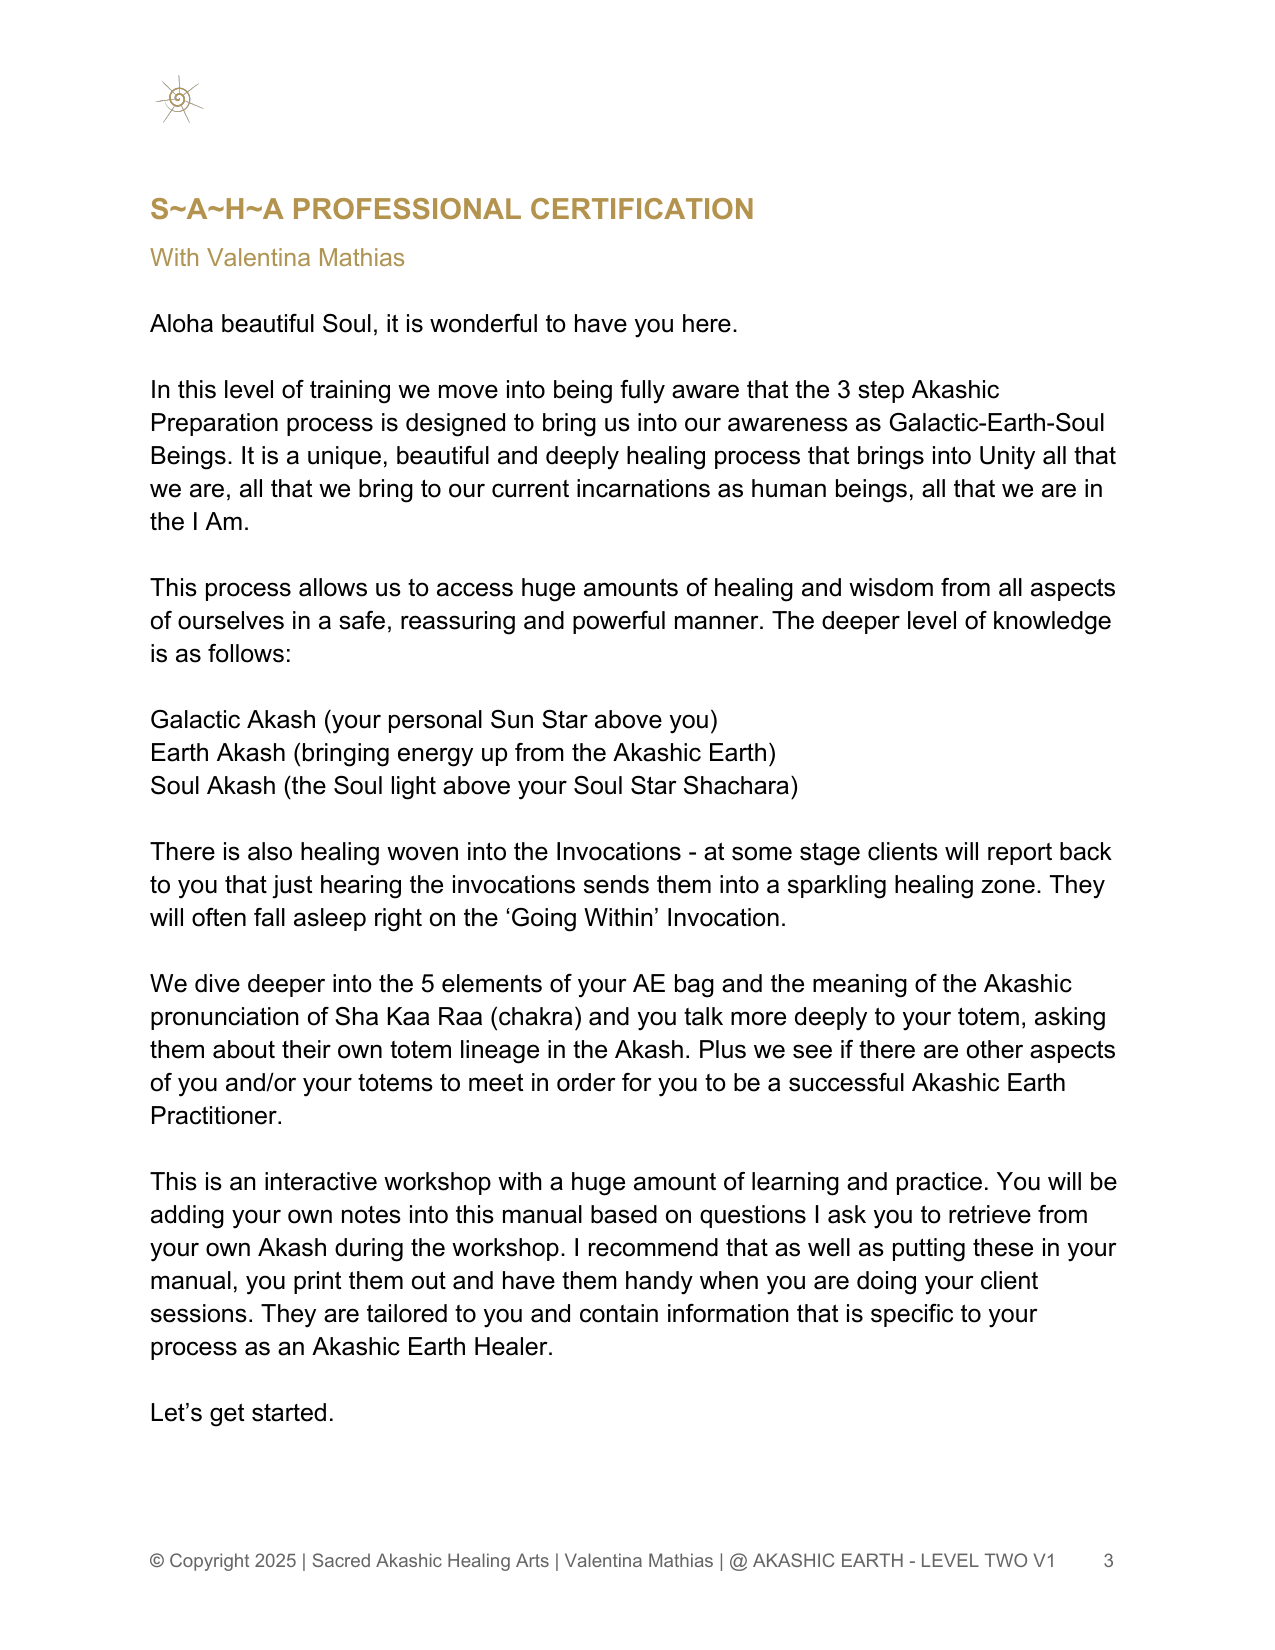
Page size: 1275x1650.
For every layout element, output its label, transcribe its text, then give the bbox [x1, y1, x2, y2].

picture [150, 75, 207, 123]
text Earth Akash (bringing energy up from the Akashic Earth) [150, 738, 1125, 767]
text This process allows us to access huge amounts of healing and wisdom from all aspects of ourselves in a safe, reassuring and powerful manner. The deeper level of knowledge is as follows: [150, 573, 1125, 668]
text There is also healing woven into the Invocations - at some stage clients will report back to you that just hearing the invocations sends them into a sparkling healing zone. They will often fall asleep right on the ‘Going Within’ Invocation. [150, 837, 1125, 932]
text Aloha beautiful Soul, it is wonderful to have you here. [150, 309, 1125, 337]
text In this level of training we move into being fully aware that the 3 step Akashic Preparation process is designed to bring us into our awareness as Galactic-Earth-Soul Beings. It is a unique, beautiful and deeply healing process that brings into Unity all that we are, all that we bring to our current incarnations as human beings, all that we are in the I Am. [150, 375, 1125, 536]
text With Valentina Mathias [150, 243, 1125, 271]
text Let’s get started. [150, 1398, 1125, 1427]
text This is an interactive workshop with a huge amount of learning and practice. You will be adding your own notes into this manual based on questions I ask you to retrieve from your own Akash during the workshop. I recommend that as well as putting these in your manual, you print them out and have them handy when you are doing your client sessions. They are tailored to you and contain information that is specific to your process as an Akashic Earth Healer. [150, 1167, 1125, 1361]
text Soul Akash (the Soul light above your Soul Star Shachara) [150, 771, 1125, 800]
subtitle S~A~H~A PROFESSIONAL CERTIFICATION [150, 192, 1125, 225]
text Galactic Akash (your personal Sun Star above you) [150, 705, 1125, 734]
text We dive deeper into the 5 elements of your AE bag and the meaning of the Akashic pronunciation of Sha Kaa Raa (chakra) and you talk more deeply to your totem, asking them about their own totem lineage in the Akash. Plus we see if there are other aspects of you and/or your totems to meet in order for you to be a successful Akashic Earth Practitioner. [150, 969, 1125, 1130]
